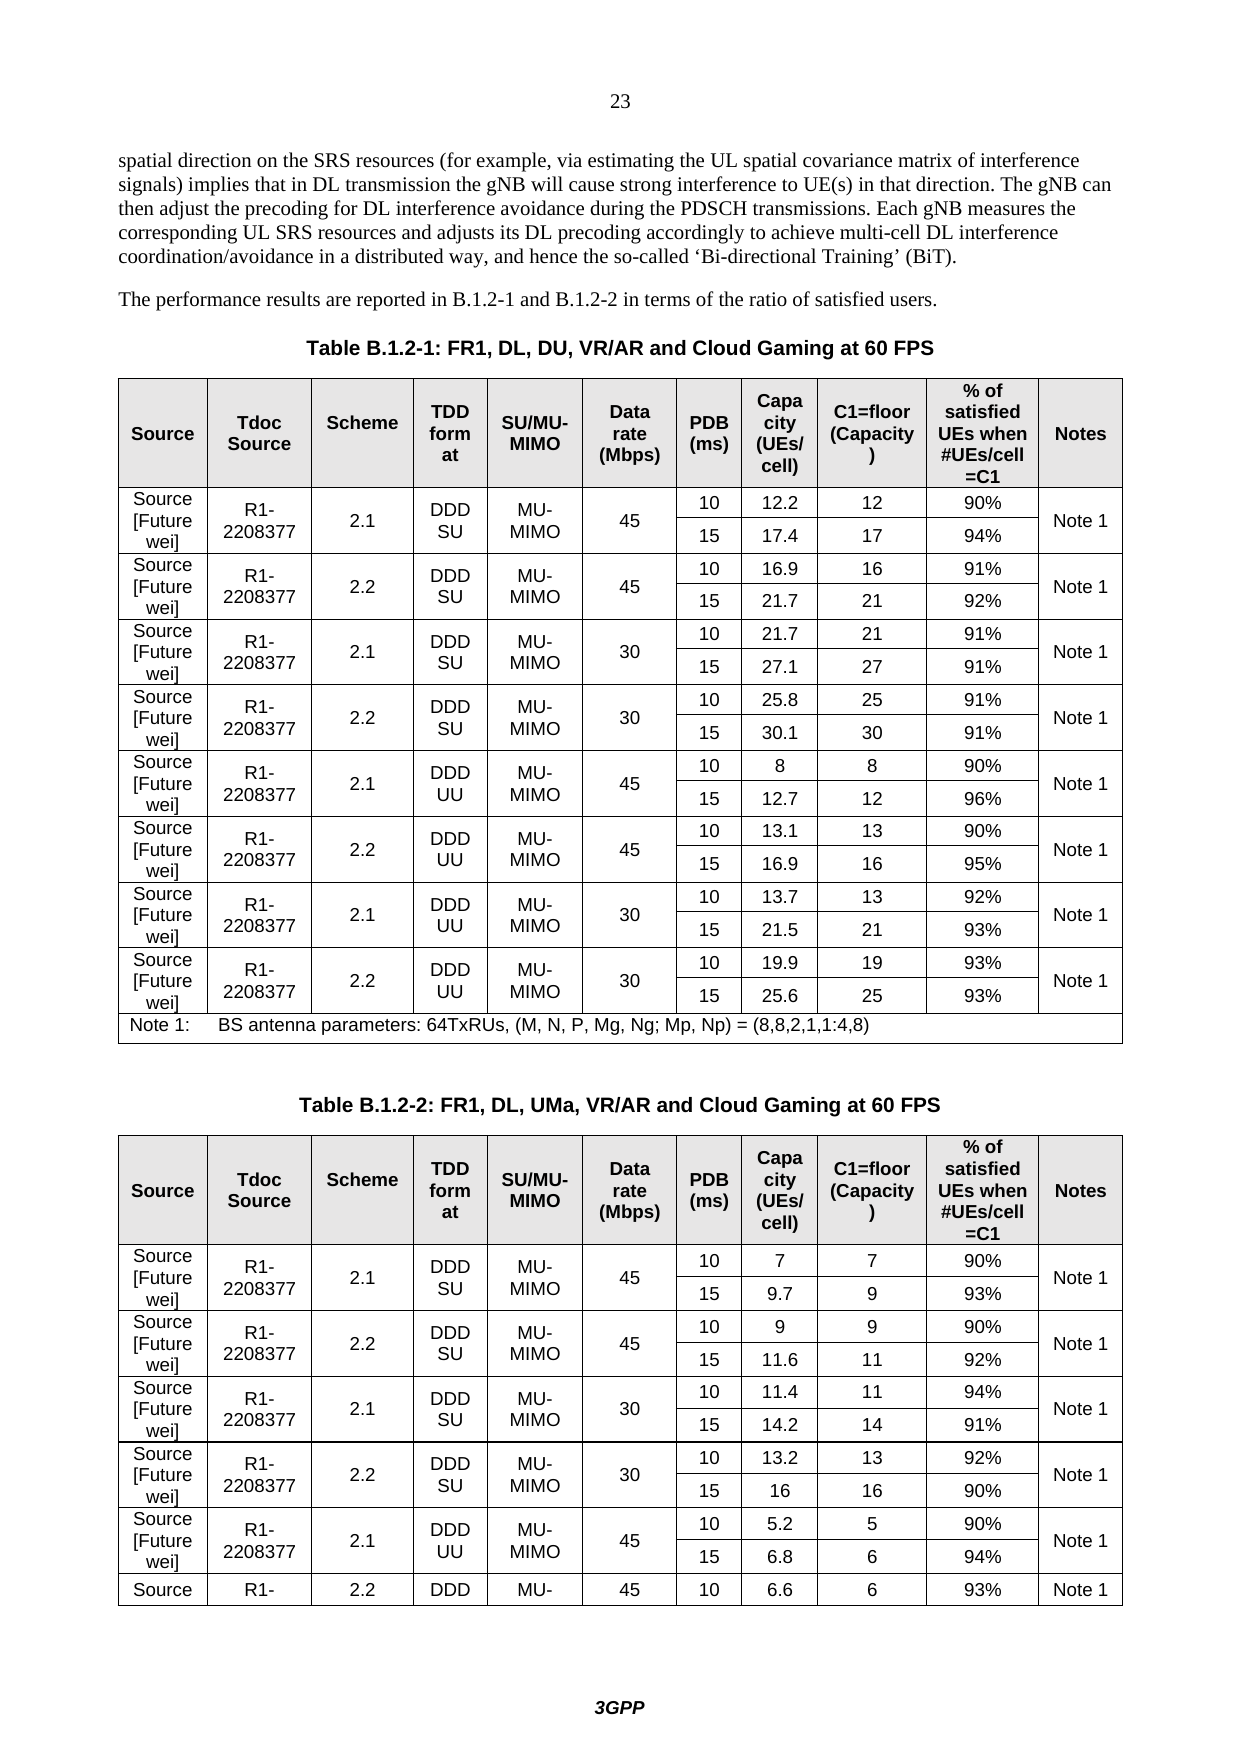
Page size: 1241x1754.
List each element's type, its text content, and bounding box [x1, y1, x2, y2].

table_cell 10 [677, 1377, 741, 1407]
table_cell 30 [583, 1443, 676, 1507]
table_cell 25.6 [742, 978, 817, 1013]
table_cell Source [Futurewei] [119, 1443, 207, 1507]
table_cell 30 [583, 948, 676, 1013]
table_cell 90% [927, 1245, 1038, 1276]
table_cell 13 [818, 883, 926, 911]
text Table B.1.2-2: FR1, DL, UMa, VR/AR and Cloud Gaming at 60 FPS [118, 1093, 1122, 1117]
table_cell Source [Futurewei] [119, 488, 207, 553]
table_cell 21 [818, 912, 926, 947]
table_header TDD format [414, 1136, 487, 1244]
table_cell 13 [818, 817, 926, 845]
table_cell 45 [583, 488, 676, 553]
table_cell MU-MIMO [488, 948, 582, 1013]
table_cell 2.2 [312, 1311, 413, 1376]
table_header SU/MU-MIMO [488, 1136, 582, 1244]
table_cell Source [Futurewei] [119, 751, 207, 816]
table_cell 30.1 [742, 715, 817, 750]
table_cell 45 [583, 751, 676, 816]
table_header PDB (ms) [677, 1136, 741, 1244]
table_cell 2.1 [312, 488, 413, 553]
table_cell 27.1 [742, 649, 817, 684]
table_cell 92% [927, 1443, 1038, 1473]
table_cell 16 [742, 1474, 817, 1507]
table_cell 93% [927, 978, 1038, 1013]
table_cell Note 1 [1039, 488, 1122, 553]
table_cell 91% [927, 649, 1038, 684]
table_cell DDDUU [414, 1508, 487, 1573]
text The performance results are reported in B.1.2-1 and B.1.2-2 in terms of the ratio of satisfied users. [118, 287, 1122, 311]
table_cell 96% [927, 781, 1038, 816]
table_cell MU-MIMO [488, 817, 582, 882]
table_cell 45 [583, 1508, 676, 1573]
table_cell 91% [927, 715, 1038, 750]
table_cell 90% [927, 488, 1038, 517]
table_cell 2.2 [312, 1443, 413, 1507]
table_cell 15 [677, 978, 741, 1013]
table_cell 30 [583, 883, 676, 947]
table_cell 2.1 [312, 1377, 413, 1441]
table_cell 6 [818, 1540, 926, 1573]
table_cell R1-2208377 [208, 620, 311, 684]
table_header Scheme [312, 1136, 413, 1244]
table_cell 91% [927, 554, 1038, 582]
table_cell Note 1 [1039, 751, 1122, 816]
table_cell DDDSU [414, 1311, 487, 1376]
table_cell Note 1 [1039, 554, 1122, 619]
table_cell 15 [677, 649, 741, 684]
table_cell 93% [927, 948, 1038, 977]
table_cell 30 [818, 715, 926, 750]
table_cell DDDSU [414, 685, 487, 750]
table_cell 16 [818, 554, 926, 582]
table_header TDD format [414, 379, 487, 487]
table_cell 10 [677, 883, 741, 911]
table_cell 21 [818, 620, 926, 648]
table_cell MU-MIMO [488, 1574, 582, 1604]
table_cell 11.6 [742, 1343, 817, 1376]
table_cell 92% [927, 1343, 1038, 1376]
table_cell R1-2208377 [208, 488, 311, 553]
table_cell DDDSU [414, 1245, 487, 1310]
table_header PDB (ms) [677, 379, 741, 487]
table_cell 90% [927, 817, 1038, 845]
table_header Scheme [312, 379, 413, 487]
table_cell 2.2 [312, 948, 413, 1013]
table_cell Note 1 [1039, 883, 1122, 947]
table_cell 17.4 [742, 518, 817, 553]
table_cell 2.1 [312, 620, 413, 684]
table_cell Note 1 [1039, 685, 1122, 750]
table_cell 6.6 [742, 1574, 817, 1604]
table_cell R1-2208377 [208, 1508, 311, 1573]
table_header Data rate (Mbps) [583, 379, 676, 487]
table_cell Note 1 [1039, 1574, 1122, 1604]
table_cell 90% [927, 1508, 1038, 1539]
table_cell 9.7 [742, 1277, 817, 1310]
table_cell 2.1 [312, 883, 413, 947]
table_cell R1-2208377 [208, 1245, 311, 1310]
table_cell Source [Futurewei] [119, 1311, 207, 1376]
table_cell 93% [927, 912, 1038, 947]
table_cell 10 [677, 1245, 741, 1276]
table_header % of satisfied UEs when #UEs/cell =C1 [927, 1136, 1038, 1244]
table_cell 10 [677, 554, 741, 582]
table_cell DDDSU [414, 488, 487, 553]
table_cell DDDUU [414, 883, 487, 947]
table_cell 15 [677, 912, 741, 947]
table_cell R1-2208377 [208, 817, 311, 882]
table_cell 15 [677, 1540, 741, 1573]
table_cell Source [Futurewei] [119, 948, 207, 1013]
table_cell 10 [677, 1311, 741, 1342]
table_cell 10 [677, 1443, 741, 1473]
table_cell MU-MIMO [488, 488, 582, 553]
table_cell Note 1 [1039, 817, 1122, 882]
table_cell 90% [927, 751, 1038, 779]
table_cell DDDSU [414, 1377, 487, 1441]
table_cell 10 [677, 1508, 741, 1539]
table_cell 2.2 [312, 554, 413, 619]
table_cell Source [Futurewei] [119, 883, 207, 947]
table_header C1=floor (Capacity) [818, 379, 926, 487]
table_cell 10 [677, 488, 741, 517]
table_cell 2.2 [312, 1574, 413, 1604]
table_header Capacity (UEs/cell) [742, 379, 817, 487]
table_cell 13 [818, 1443, 926, 1473]
table_cell MU-MIMO [488, 1508, 582, 1573]
table_cell 2.1 [312, 1245, 413, 1310]
table_cell 45 [583, 554, 676, 619]
table_cell 17 [818, 518, 926, 553]
table_header Source [119, 1136, 207, 1244]
table_cell 16.9 [742, 846, 817, 882]
table_cell 19 [818, 948, 926, 977]
table_cell Source [Futurewei] [119, 1508, 207, 1573]
table_cell Note 1 [1039, 1508, 1122, 1573]
table_cell 93% [927, 1574, 1038, 1604]
table_cell 9 [818, 1311, 926, 1342]
table_header Notes [1039, 1136, 1122, 1244]
table_cell 30 [583, 685, 676, 750]
table_cell 10 [677, 620, 741, 648]
table_cell 45 [583, 1311, 676, 1376]
table_header SU/MU-MIMO [488, 379, 582, 487]
table_header % of satisfied UEs when #UEs/cell =C1 [927, 379, 1038, 487]
table_cell 9 [742, 1311, 817, 1342]
table_cell 15 [677, 1343, 741, 1376]
table_cell 15 [677, 584, 741, 619]
table_cell 94% [927, 1377, 1038, 1407]
table_cell 25 [818, 685, 926, 714]
table_cell Source [Futurewei] [119, 817, 207, 882]
table_cell Source [Futurewei] [119, 685, 207, 750]
table_cell R1-2208377 [208, 1311, 311, 1376]
table_cell Note 1 [1039, 1377, 1122, 1441]
table_cell R1-2208377 [208, 883, 311, 947]
table_cell 30 [583, 620, 676, 684]
table_cell 91% [927, 1409, 1038, 1441]
table_cell 94% [927, 1540, 1038, 1573]
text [118, 147, 1122, 268]
table_cell MU-MIMO [488, 620, 582, 684]
table_cell Source [Futurewei] [119, 554, 207, 619]
table_cell 8 [818, 751, 926, 779]
table_cell 15 [677, 1277, 741, 1310]
table_cell MU-MIMO [488, 1311, 582, 1376]
table_header Capacity (UEs/cell) [742, 1136, 817, 1244]
table_cell DDDUU [414, 751, 487, 816]
table_cell 27 [818, 649, 926, 684]
table_cell 10 [677, 685, 741, 714]
table_cell 13.7 [742, 883, 817, 911]
table_cell 12 [818, 781, 926, 816]
table_cell 21.7 [742, 584, 817, 619]
table_cell DDDSU [414, 554, 487, 619]
table_header Data rate (Mbps) [583, 1136, 676, 1244]
table_cell Note 1 [1039, 1245, 1122, 1310]
table_header Source [119, 379, 207, 487]
table_cell DDDUU [414, 817, 487, 882]
table_cell 30 [583, 1377, 676, 1441]
table_header C1=floor (Capacity) [818, 1136, 926, 1244]
table_cell 11 [818, 1343, 926, 1376]
table_cell 45 [583, 817, 676, 882]
table_cell MU-MIMO [488, 1443, 582, 1507]
table_cell 2.2 [312, 817, 413, 882]
table_cell Source [Futurewei] [119, 620, 207, 684]
table_cell 45 [583, 1574, 676, 1604]
table_cell 90% [927, 1474, 1038, 1507]
table_cell 9 [818, 1277, 926, 1310]
table_cell R1-2208377 [208, 1377, 311, 1441]
table_cell 16 [818, 846, 926, 882]
table_cell 15 [677, 715, 741, 750]
table_cell 25 [818, 978, 926, 1013]
table_cell 14 [818, 1409, 926, 1441]
table_cell 2.1 [312, 751, 413, 816]
table_cell 14.2 [742, 1409, 817, 1441]
table_cell 12 [818, 488, 926, 517]
table_cell 19.9 [742, 948, 817, 977]
table_cell Source [Futurewei] [119, 1574, 207, 1604]
table_cell Source [Futurewei] [119, 1245, 207, 1310]
table_cell 8 [742, 751, 817, 779]
table_cell 5.2 [742, 1508, 817, 1539]
table_cell 10 [677, 1574, 741, 1604]
table_cell DDDSU [414, 1443, 487, 1507]
table_cell 94% [927, 518, 1038, 553]
table_cell 15 [677, 781, 741, 816]
table_cell R1-2208377 [208, 948, 311, 1013]
table_cell Note 1: BS antenna parameters: 64TxRUs, (M, N, P, Mg, Ng; Mp, Np) = (8,8,2,1,1:4,8) [119, 1014, 1122, 1042]
table_cell 16 [818, 1474, 926, 1507]
table_header Tdoc Source [208, 379, 311, 487]
table_cell Source [Futurewei] [119, 1377, 207, 1441]
table_cell 93% [927, 1277, 1038, 1310]
table_cell Note 1 [1039, 1443, 1122, 1507]
table_cell 15 [677, 518, 741, 553]
table_cell 91% [927, 620, 1038, 648]
table_cell Note 1 [1039, 1311, 1122, 1376]
table_cell 92% [927, 883, 1038, 911]
table_cell 95% [927, 846, 1038, 882]
table_cell 45 [583, 1245, 676, 1310]
table_cell R1-2208377 [208, 1574, 311, 1604]
table_cell 12.7 [742, 781, 817, 816]
table_cell MU-MIMO [488, 883, 582, 947]
table_cell MU-MIMO [488, 1377, 582, 1441]
text Table B.1.2-1: FR1, DL, DU, VR/AR and Cloud Gaming at 60 FPS [118, 336, 1122, 359]
table_cell 16.9 [742, 554, 817, 582]
table_cell DDDSU [414, 620, 487, 684]
table_cell 25.8 [742, 685, 817, 714]
table_cell 10 [677, 817, 741, 845]
table_cell R1-2208377 [208, 685, 311, 750]
table_cell 10 [677, 751, 741, 779]
table_cell 2.2 [312, 685, 413, 750]
table_cell DDDUU [414, 1574, 487, 1604]
table_cell 7 [818, 1245, 926, 1276]
table_cell 12.2 [742, 488, 817, 517]
table_cell 21 [818, 584, 926, 619]
table_cell 15 [677, 1409, 741, 1441]
table_cell 6.8 [742, 1540, 817, 1573]
table_cell 21.7 [742, 620, 817, 648]
table_header Tdoc Source [208, 1136, 311, 1244]
table_cell 92% [927, 584, 1038, 619]
table_cell MU-MIMO [488, 751, 582, 816]
table_cell 10 [677, 948, 741, 977]
table_cell DDDUU [414, 948, 487, 1013]
table_cell MU-MIMO [488, 554, 582, 619]
table_cell MU-MIMO [488, 1245, 582, 1310]
table_cell R1-2208377 [208, 554, 311, 619]
table_cell 15 [677, 846, 741, 882]
table_cell 6 [818, 1574, 926, 1604]
table_cell 7 [742, 1245, 817, 1276]
table_cell R1-2208377 [208, 1443, 311, 1507]
table_cell Note 1 [1039, 620, 1122, 684]
table_cell 11 [818, 1377, 926, 1407]
table_cell 21.5 [742, 912, 817, 947]
table_cell 11.4 [742, 1377, 817, 1407]
table_cell 2.1 [312, 1508, 413, 1573]
table_header Notes [1039, 379, 1122, 487]
table_cell 13.1 [742, 817, 817, 845]
table_cell 15 [677, 1474, 741, 1507]
table_cell 90% [927, 1311, 1038, 1342]
table_cell Note 1 [1039, 948, 1122, 1013]
table_cell 5 [818, 1508, 926, 1539]
table_cell R1-2208377 [208, 751, 311, 816]
table_cell 13.2 [742, 1443, 817, 1473]
table_cell 91% [927, 685, 1038, 714]
table_cell MU-MIMO [488, 685, 582, 750]
